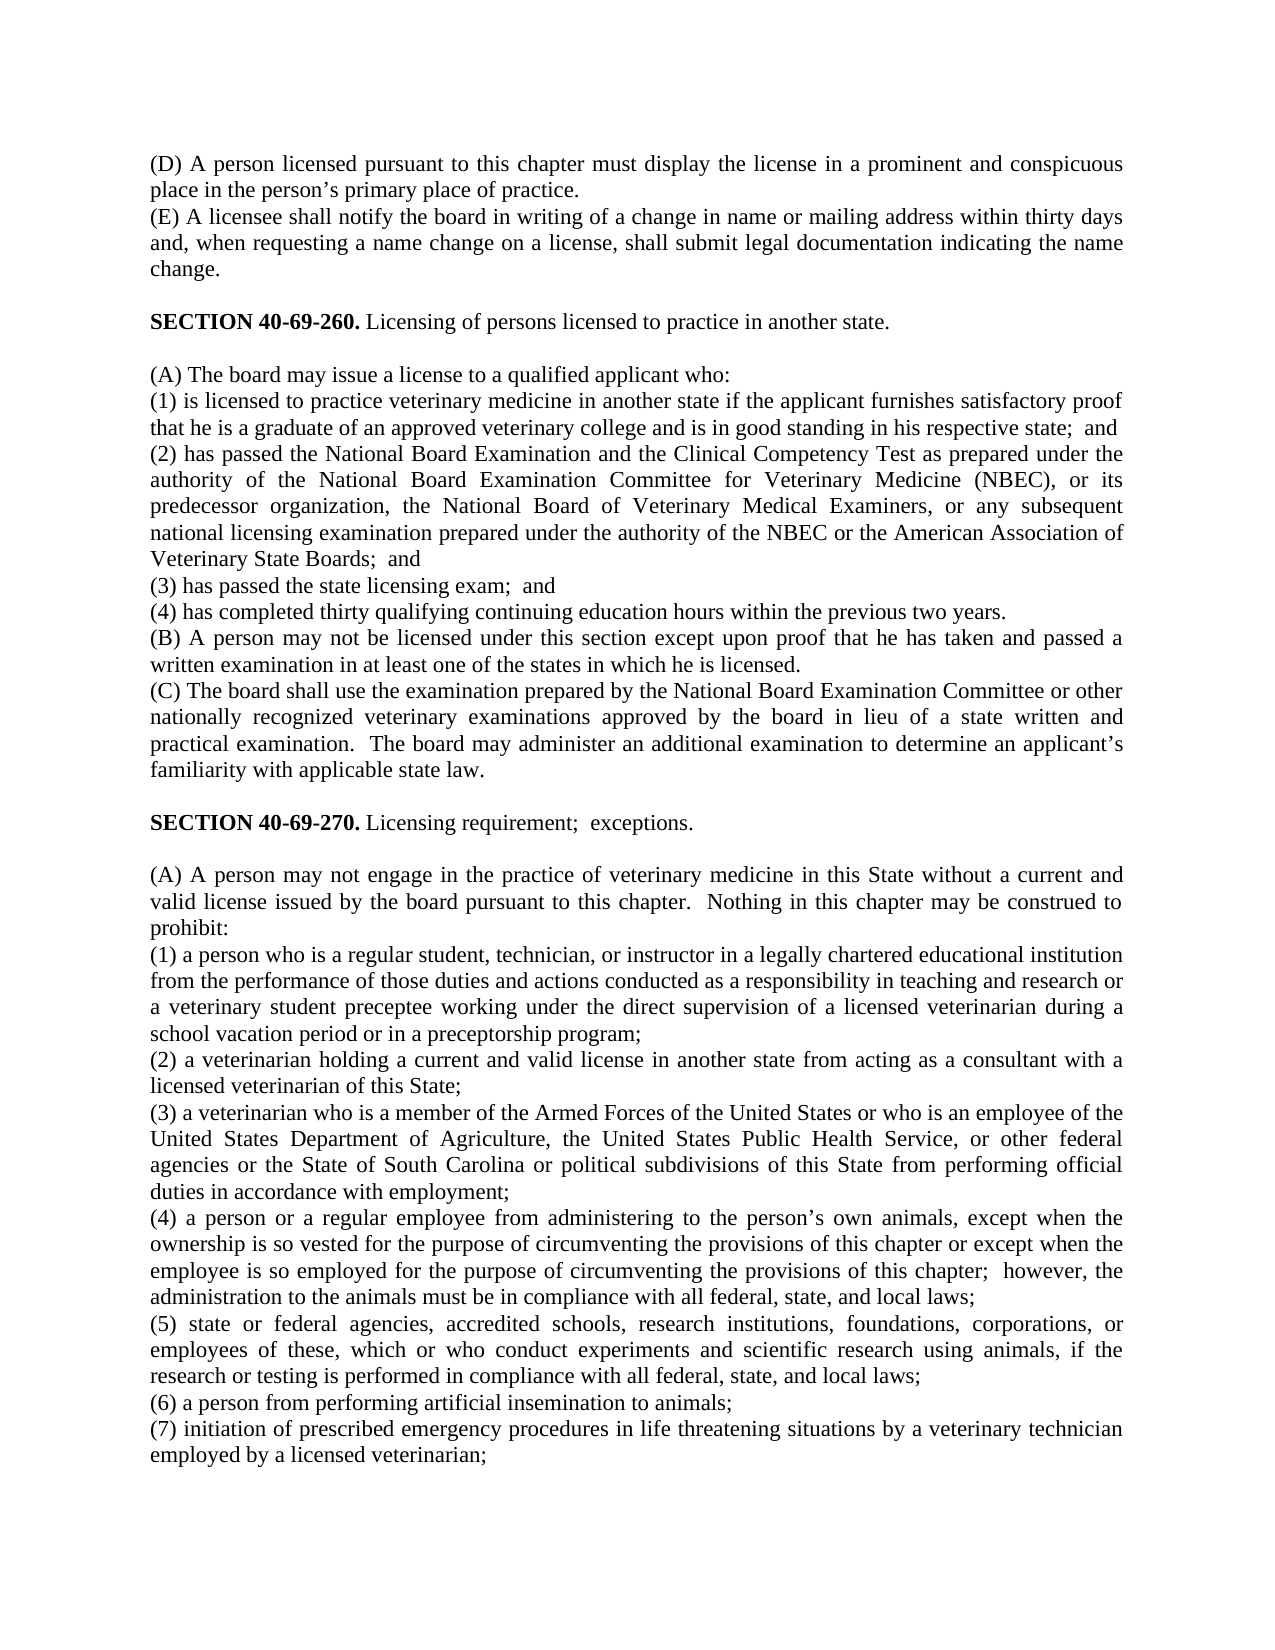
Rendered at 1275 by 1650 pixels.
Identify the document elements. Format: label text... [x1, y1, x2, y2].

text (4) a person or a regular employee from administering to the person’s own animals, except when the ownership is so vested for the purpose of circumventing the provisions of this chapter or except when the employee is so employed for the purpose of circumventing the provisions of this chapter; however, the administration to the animals must be in compliance with all federal, state, and local laws; [150, 1204, 1125, 1309]
text (C) The board shall use the examination prepared by the National Board Examination Committee or other nationally recognized veterinary examinations approved by the board in lieu of a state written and practical examination. The board may administer an additional examination to determine an applicant’s familiarity with applicable state law. [150, 677, 1125, 782]
text (D) A person licensed pursuant to this chapter must display the license in a prominent and conspicuous place in the person’s primary place of practice. [150, 150, 1125, 203]
text (4) has completed thirty qualifying continuing education hours within the previous two years. [150, 598, 1125, 624]
text (E) A licensee shall notify the board in writing of a change in name or mailing address within thirty days and, when requesting a name change on a license, shall submit legal documentation indicating the name change. [150, 203, 1125, 282]
text (3) has passed the state licensing exam; and [150, 572, 1125, 598]
text (A) A person may not engage in the practice of veterinary medicine in this State without a current and valid license issued by the board pursuant to this chapter. Nothing in this chapter may be construed to prohibit: [150, 862, 1125, 941]
text (5) state or federal agencies, accredited schools, research institutions, foundations, corporations, or employees of these, which or who conduct experiments and scientific research using animals, if the research or testing is performed in compliance with all federal, state, and local laws; [150, 1309, 1125, 1389]
text (B) A person may not be licensed under this section except upon proof that he has taken and passed a written examination in at least one of the states in which he is licensed. [150, 624, 1125, 677]
text (2) has passed the National Board Examination and the Clinical Competency Test as prepared under the authority of the National Board Examination Committee for Veterinary Medicine (NBEC), or its predecessor organization, the National Board of Veterinary Medical Examiners, or any subsequent national licensing examination prepared under the authority of the NBEC or the American Association of Veterinary State Boards; and [150, 440, 1125, 572]
text (6) a person from performing artificial insemination to animals; [150, 1389, 1125, 1415]
text SECTION 40-69-270. Licensing requirement; exceptions. [150, 809, 1125, 835]
text (1) is licensed to practice veterinary medicine in another state if the applicant furnishes satisfactory proof that he is a graduate of an approved veterinary college and is in good standing in his respective state; and [150, 387, 1125, 440]
text (3) a veterinarian who is a member of the Armed Forces of the United States or who is an employee of the United States Department of Agriculture, the United States Public Health Service, or other federal agencies or the State of South Carolina or political subdivisions of this State from performing official duties in accordance with employment; [150, 1099, 1125, 1204]
text (2) a veterinarian holding a current and valid license in another state from acting as a consultant with a licensed veterinarian of this State; [150, 1046, 1125, 1099]
text (1) a person who is a regular student, technician, or instructor in a legally chartered educational institution from the performance of those duties and actions conducted as a responsibility in teaching and research or a veterinary student preceptee working under the direct supervision of a licensed veterinarian during a school vacation period or in a preceptorship program; [150, 941, 1125, 1046]
text SECTION 40-69-260. Licensing of persons licensed to practice in another state. [150, 308, 1125, 334]
text (7) initiation of prescribed emergency procedures in life threatening situations by a veterinary technician employed by a licensed veterinarian; [150, 1415, 1125, 1468]
text (A) The board may issue a license to a qualified applicant who: [150, 361, 1125, 387]
